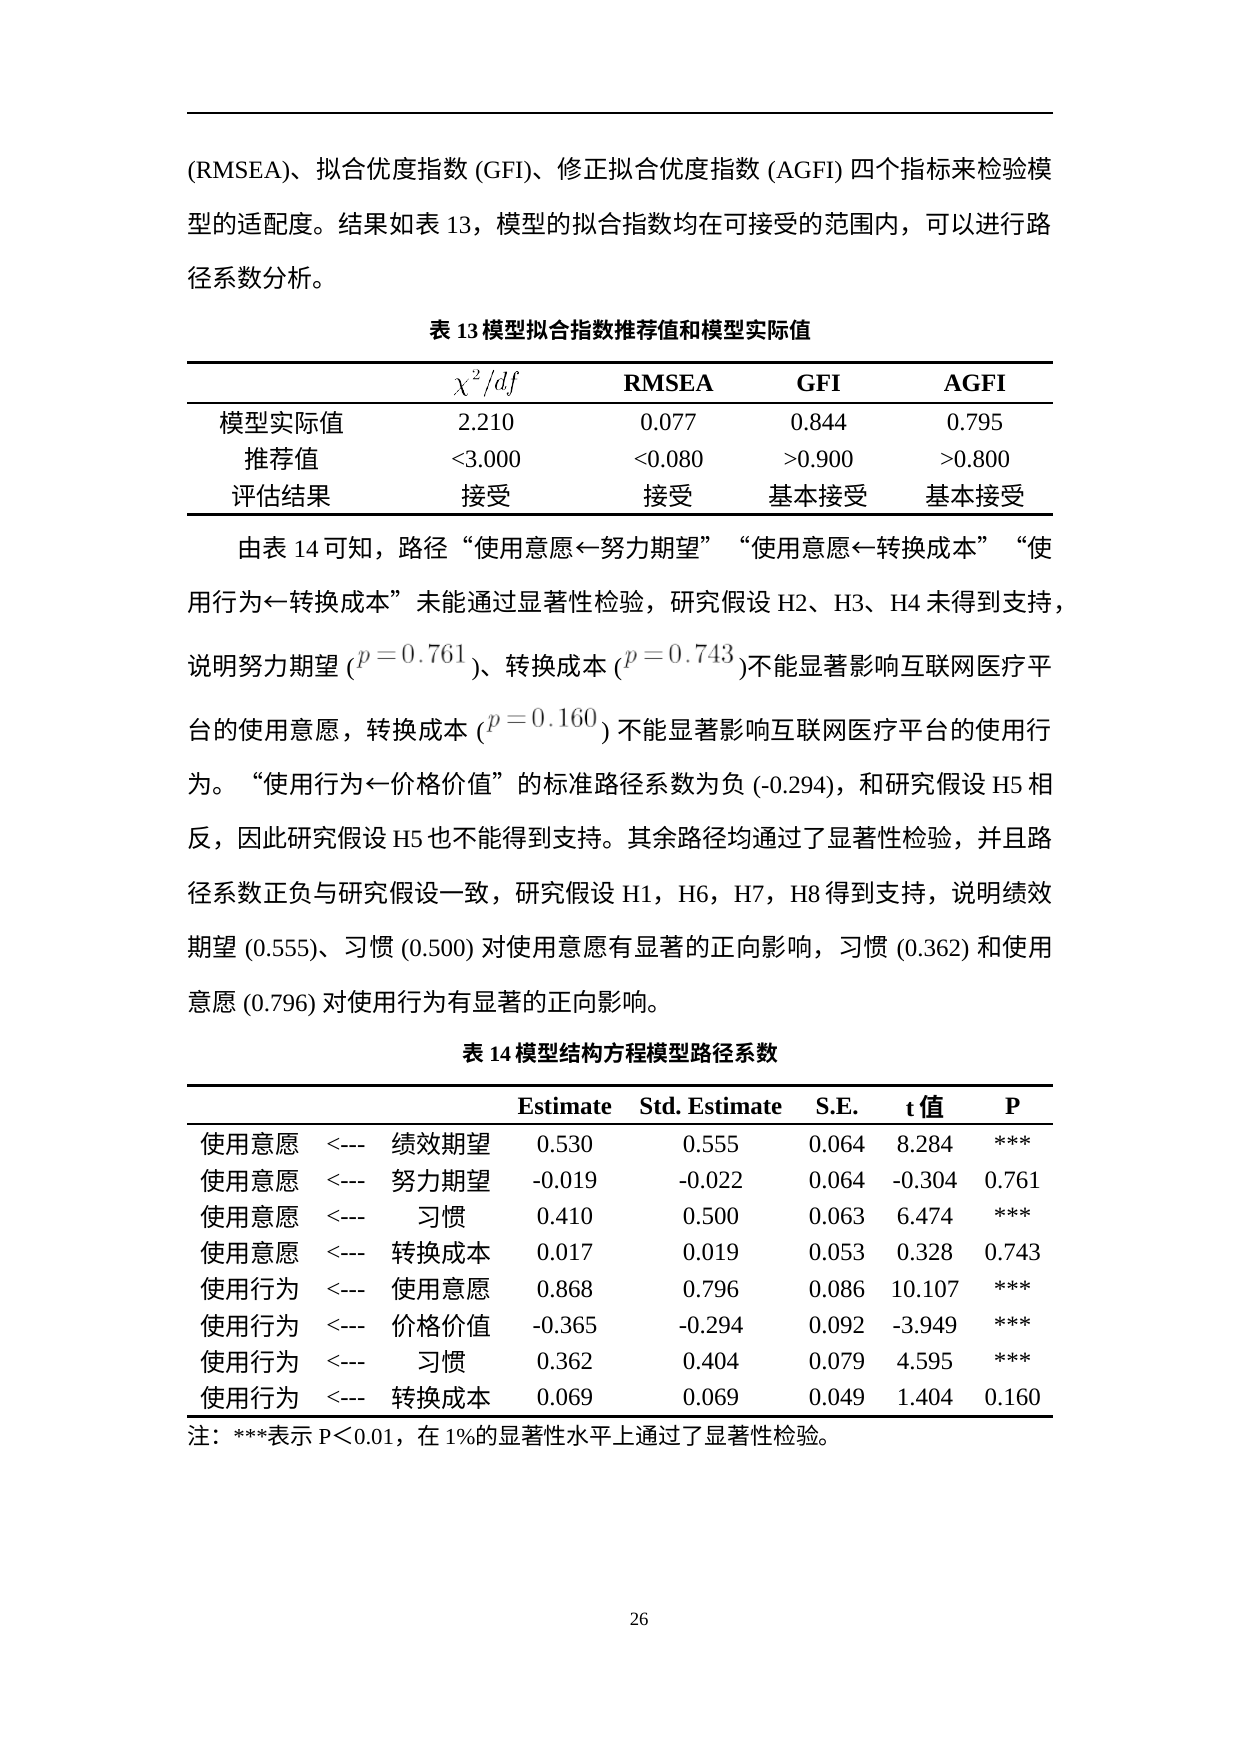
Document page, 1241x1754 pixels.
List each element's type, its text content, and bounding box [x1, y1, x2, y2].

text 注：***表示 P＜0.01，在1%的显著性水平上通过了显著性检验。 [187, 1418, 1053, 1451]
table_cell 0.844 [740, 404, 897, 440]
table_header [187, 364, 375, 402]
table_cell 0.069 [504, 1379, 625, 1415]
table_cell 使用行为 [187, 1343, 314, 1379]
table_cell <0.080 [596, 440, 740, 476]
table_cell 使用意愿 [187, 1198, 314, 1234]
table_cell 使用行为 [187, 1379, 314, 1415]
table_cell 4.595 [878, 1343, 972, 1379]
table_header S.E. [796, 1087, 877, 1123]
table_header AGFI [897, 364, 1053, 402]
table_cell 0.086 [796, 1270, 877, 1306]
table_cell 使用意愿 [378, 1270, 504, 1306]
table_cell 转换成本 [378, 1379, 504, 1415]
table_header t值 [878, 1087, 972, 1123]
table_header [375, 364, 596, 402]
table_cell 绩效期望 [378, 1125, 504, 1161]
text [187, 150, 1053, 295]
table_cell >0.800 [897, 440, 1053, 476]
table_cell 8.284 [878, 1125, 972, 1161]
table_cell 0.017 [504, 1234, 625, 1270]
table_cell 0.064 [796, 1125, 877, 1161]
table_header [378, 1087, 504, 1123]
table_cell 使用行为 [187, 1306, 314, 1342]
table_cell 0.079 [796, 1343, 877, 1379]
table_cell 0.362 [504, 1343, 625, 1379]
table_cell 0.092 [796, 1306, 877, 1342]
table_cell *** [972, 1198, 1053, 1234]
table_cell 6.474 [878, 1198, 972, 1234]
table_cell 0.500 [625, 1198, 796, 1234]
table_header GFI [740, 364, 897, 402]
table_cell 使用意愿 [187, 1234, 314, 1270]
table_cell 0.019 [625, 1234, 796, 1270]
table_cell <--- [314, 1198, 378, 1234]
table_cell >0.900 [740, 440, 897, 476]
table_cell 0.053 [796, 1234, 877, 1270]
table_cell *** [972, 1125, 1053, 1161]
table_header RMSEA [596, 364, 740, 402]
table_cell 0.160 [972, 1379, 1053, 1415]
table_cell 使用意愿 [187, 1161, 314, 1197]
table_header P [972, 1087, 1053, 1123]
table_cell 0.404 [625, 1343, 796, 1379]
table_cell 接受 [375, 476, 596, 512]
table_cell -0.294 [625, 1306, 796, 1342]
table_cell 习惯 [378, 1198, 504, 1234]
table_cell 0.868 [504, 1270, 625, 1306]
table_cell <--- [314, 1343, 378, 1379]
table_cell <3.000 [375, 440, 596, 476]
table_cell *** [972, 1343, 1053, 1379]
table_cell 模型实际值 [187, 404, 375, 440]
table_cell <--- [314, 1161, 378, 1197]
table_cell <--- [314, 1306, 378, 1342]
table_cell 0.064 [796, 1161, 877, 1197]
table_cell 0.530 [504, 1125, 625, 1161]
table_cell 0.049 [796, 1379, 877, 1415]
table_cell <--- [314, 1379, 378, 1415]
table_cell 0.063 [796, 1198, 877, 1234]
table_cell 0.761 [972, 1161, 1053, 1197]
table_cell <--- [314, 1270, 378, 1306]
table_cell 推荐值 [187, 440, 375, 476]
table_cell 价格价值 [378, 1306, 504, 1342]
table_cell 0.069 [625, 1379, 796, 1415]
table_cell 0.410 [504, 1198, 625, 1234]
table_cell 0.077 [596, 404, 740, 440]
table_cell 转换成本 [378, 1234, 504, 1270]
table_cell *** [972, 1270, 1053, 1306]
table_cell 0.743 [972, 1234, 1053, 1270]
table_header [187, 1087, 314, 1123]
table_cell 1.404 [878, 1379, 972, 1415]
table_cell -0.304 [878, 1161, 972, 1197]
table_cell 基本接受 [897, 476, 1053, 512]
table_header [314, 1087, 378, 1123]
text 表 13模型拟合指数推荐值和模型实际值 [187, 313, 1053, 345]
table_cell 10.107 [878, 1270, 972, 1306]
text 由表 14可知，路径“使用意愿←努力期望”“使用意愿←转换成本”“使用行为←转换成本”未能通过显著性检验，研究假设H2、H3、H4未得到支持，说明努力期望 ()、转换成本 ()不能显著影响互联网医疗平台的使用意愿，转换成本 () 不能显著影响互联网医疗平台的使用行为。“使用行为←价格价值”的标准路径系数为负 (-0.294)，和研究假设H5相反，因此研究假设H5也不能得到支持。其余路径均通过了显著性检验，并且路径系数正负与研究假设一致，研究假设H1，H6，H7，H8得到支持，说明绩效期望 (0.555)、习惯 (0.500) 对使用意愿有显著的正向影响，习惯 (0.362) 和使用意愿 (0.796) 对使用行为有显著的正向影响。 [187, 528, 1053, 1018]
table_cell 使用意愿 [187, 1125, 314, 1161]
table_cell -0.365 [504, 1306, 625, 1342]
table_cell 使用行为 [187, 1270, 314, 1306]
table_header Std. Estimate [625, 1087, 796, 1123]
table_cell -0.019 [504, 1161, 625, 1197]
table_cell 评估结果 [187, 476, 375, 512]
table_cell <--- [314, 1125, 378, 1161]
table_cell 2.210 [375, 404, 596, 440]
table_cell 接受 [596, 476, 740, 512]
table_cell 0.555 [625, 1125, 796, 1161]
table_cell 0.328 [878, 1234, 972, 1270]
table_cell <--- [314, 1234, 378, 1270]
table_cell 努力期望 [378, 1161, 504, 1197]
table_header Estimate [504, 1087, 625, 1123]
table_cell 基本接受 [740, 476, 897, 512]
table_cell *** [972, 1306, 1053, 1342]
text 表 14模型结构方程模型路径系数 [187, 1036, 1053, 1068]
table_cell 0.796 [625, 1270, 796, 1306]
table_cell -3.949 [878, 1306, 972, 1342]
table_cell -0.022 [625, 1161, 796, 1197]
table_cell 0.795 [897, 404, 1053, 440]
table_cell 习惯 [378, 1343, 504, 1379]
